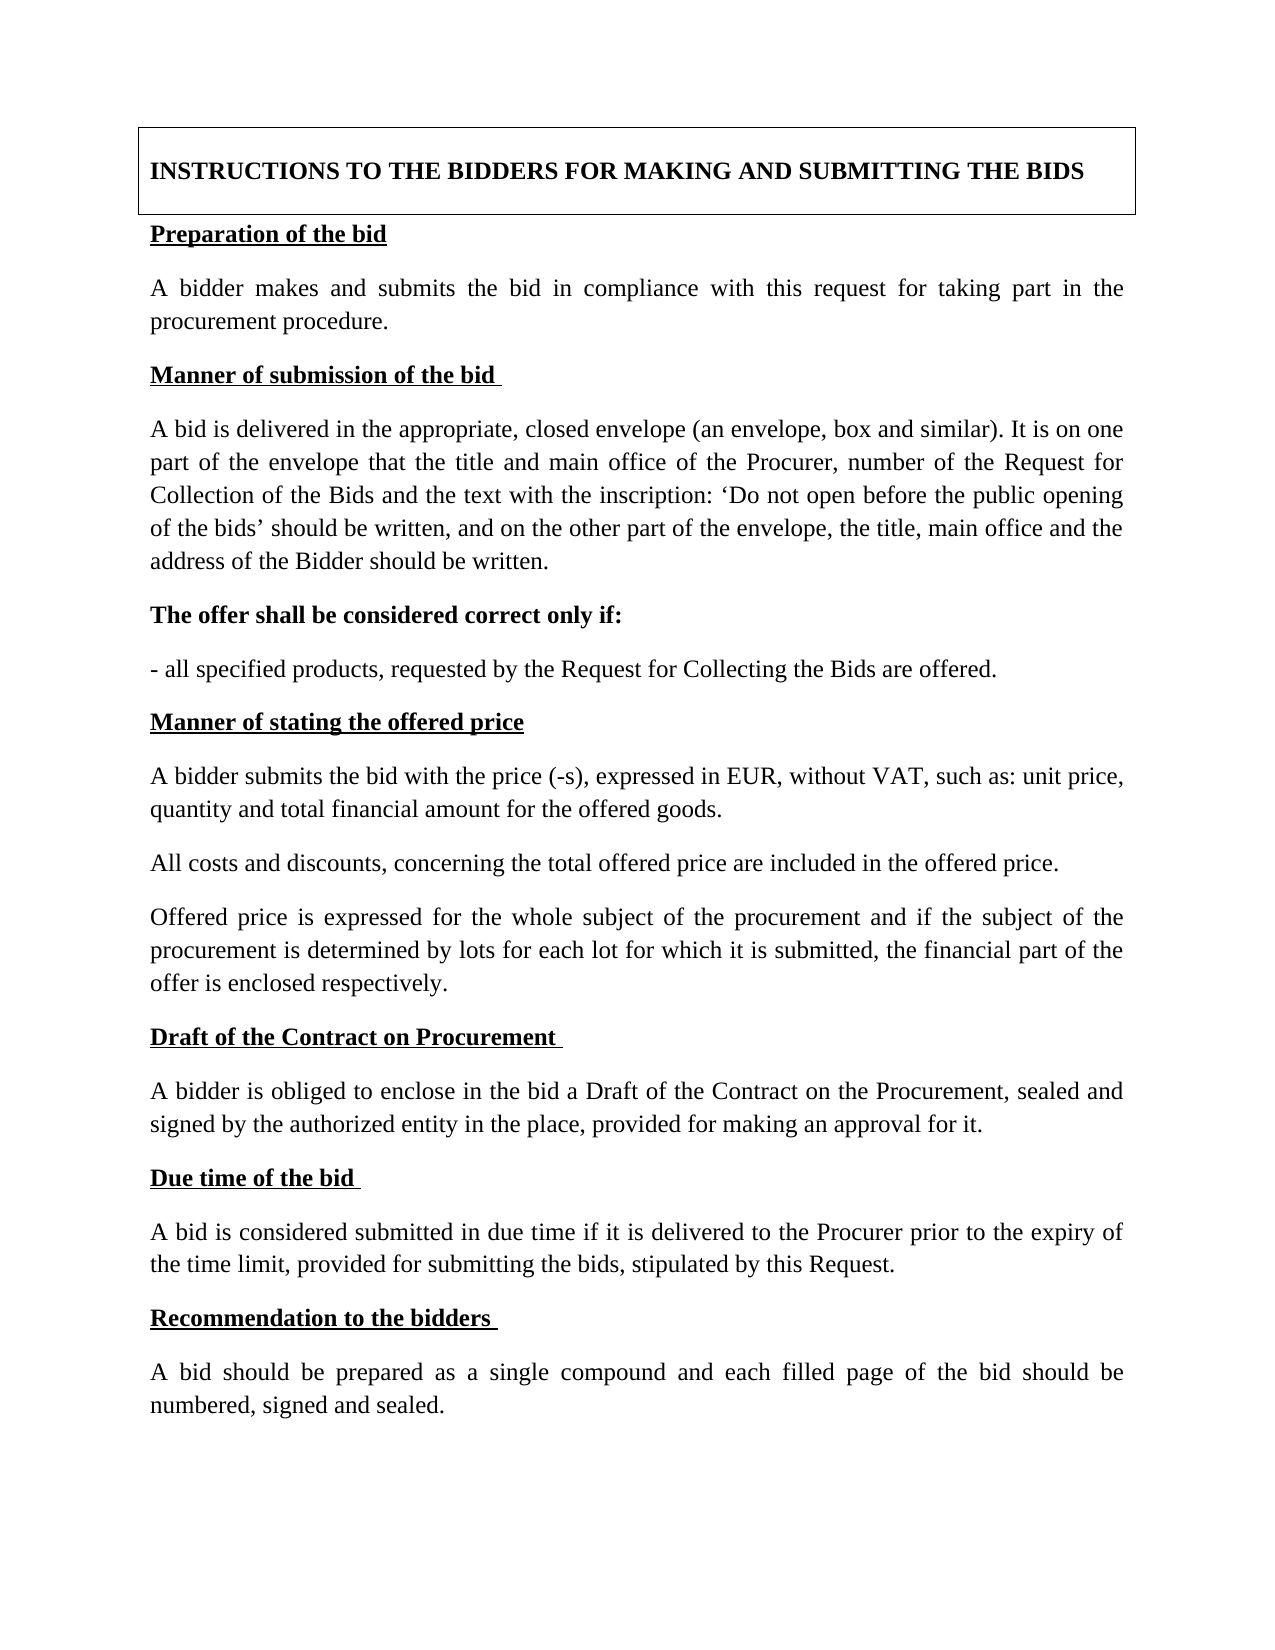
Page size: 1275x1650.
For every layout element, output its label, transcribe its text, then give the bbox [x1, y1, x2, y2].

text A bid is delivered in the appropriate, closed envelope (an envelope, box and similar). It is on one part of the envelope that the title and main office of the Procurer, number of the Request for Collection of the Bids and the text with the inscription: ‘Do not open before the public opening of the bids’ should be written, and on the other part of the envelope, the title, main office and the address of the Bidder should be written. [150, 414, 1125, 575]
text A bidder submits the bid with the price (-s), expressed in EUR, without VAT, such as: unit price, quantity and total financial amount for the offered goods. [150, 761, 1125, 823]
text A bid is considered submitted in due time if it is delivered to the Procurer prior to the expiry of the time limit, provided for submitting the bids, stipulated by this Request. [150, 1217, 1125, 1278]
text A bidder is obliged to enclose in the bid a Draft of the Contract on the Procurement, sealed and signed by the authorized entity in the place, provided for making an approval for it. [150, 1076, 1125, 1138]
text Draft of the Contract on Procurement [150, 1022, 1125, 1051]
text - all specified products, requested by the Request for Collecting the Bids are offered. [150, 654, 1125, 682]
table_header INSTRUCTIONS TO THE BIDDERS FOR MAKING AND SUBMITTING THE BIDS [139, 128, 1135, 214]
text Preparation of the bid [150, 215, 1125, 248]
text All costs and discounts, concerning the total offered price are included in the offered price. [150, 848, 1125, 877]
text Recommendation to the bidders [150, 1303, 1125, 1332]
text A bidder makes and submits the bid in compliance with this request for taking part in the procurement procedure. [150, 273, 1125, 335]
text Manner of submission of the bid [150, 360, 1125, 389]
text The offer shall be considered correct only if: [150, 600, 1125, 628]
text Offered price is expressed for the whole subject of the procurement and if the subject of the procurement is determined by lots for each lot for which it is submitted, the financial part of the offer is enclosed respectively. [150, 902, 1125, 997]
text Due time of the bid [150, 1163, 1125, 1191]
text Manner of stating the offered price [150, 707, 1125, 736]
text A bid should be prepared as a single compound and each filled page of the bid should be numbered, signed and sealed. [150, 1357, 1125, 1419]
